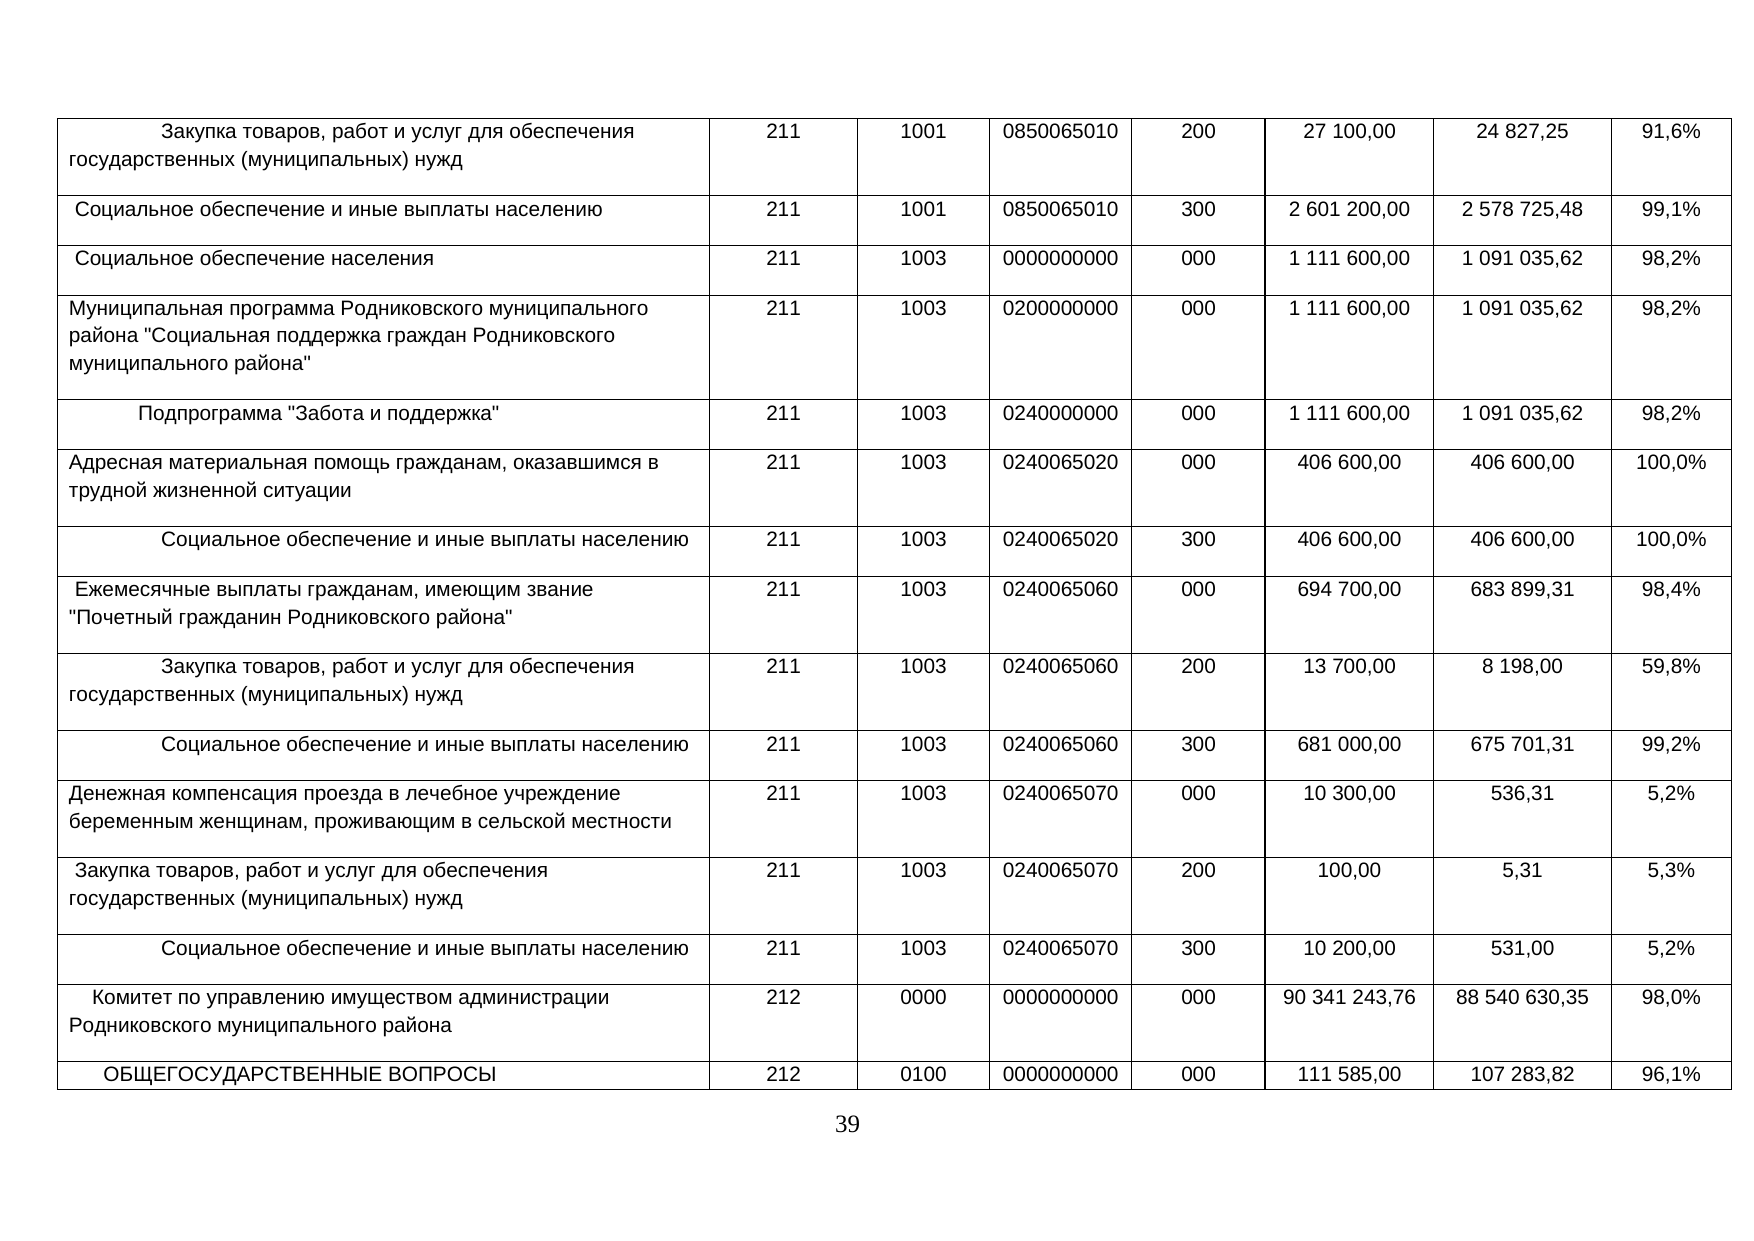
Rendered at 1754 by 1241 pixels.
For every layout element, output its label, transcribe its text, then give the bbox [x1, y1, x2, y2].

table_cell Социальное обеспечение и иные выплаты населению [58, 196, 709, 245]
table_cell 200 [1132, 119, 1264, 195]
table_cell 531,00 [1434, 935, 1611, 984]
table_cell Закупка товаров, работ и услуг для обеспечения государственных (муниципальных) нужд [58, 858, 709, 934]
table_cell 24 827,25 [1434, 119, 1611, 195]
table_cell 0000000000 [990, 985, 1131, 1061]
table_cell 88 540 630,35 [1434, 985, 1611, 1061]
table_cell 000 [1132, 296, 1264, 399]
table_cell 1003 [858, 654, 989, 730]
table_cell Денежная компенсация проезда в лечебное учреждение беременным женщинам, проживающим в сельской местности [58, 781, 709, 857]
table_cell 000 [1132, 781, 1264, 857]
table_cell 27 100,00 [1266, 119, 1433, 195]
table_cell 100,0% [1612, 527, 1731, 576]
table_cell 300 [1132, 196, 1264, 245]
table_cell 694 700,00 [1266, 577, 1433, 653]
table_cell 59,8% [1612, 654, 1731, 730]
table_cell 536,31 [1434, 781, 1611, 857]
table_cell 300 [1132, 935, 1264, 984]
table_cell Социальное обеспечение и иные выплаты населению [58, 935, 709, 984]
table_cell 406 600,00 [1266, 527, 1433, 576]
table_cell Муниципальная программа Родниковского муниципального района "Социальная поддержка граждан Родниковского муниципального района" [58, 296, 709, 399]
table_cell 211 [710, 527, 857, 576]
table_cell 100,0% [1612, 450, 1731, 526]
table_cell 211 [710, 654, 857, 730]
table_cell 211 [710, 196, 857, 245]
table_cell 0240065070 [990, 935, 1131, 984]
table_cell 10 300,00 [1266, 781, 1433, 857]
table_cell 2 578 725,48 [1434, 196, 1611, 245]
table_cell 98,2% [1612, 400, 1731, 449]
table_cell Социальное обеспечение и иные выплаты населению [58, 731, 709, 780]
table_cell 406 600,00 [1266, 450, 1433, 526]
table_cell 200 [1132, 654, 1264, 730]
table_cell 212 [710, 1062, 857, 1089]
table_cell 211 [710, 119, 857, 195]
table_cell 0000000000 [990, 1062, 1131, 1089]
table_cell 683 899,31 [1434, 577, 1611, 653]
table_cell 0240065060 [990, 577, 1131, 653]
table_cell 98,4% [1612, 577, 1731, 653]
table_cell 000 [1132, 985, 1264, 1061]
table_cell 000 [1132, 577, 1264, 653]
table_cell 300 [1132, 527, 1264, 576]
table_cell 10 200,00 [1266, 935, 1433, 984]
table_cell 0240065070 [990, 781, 1131, 857]
table_cell 300 [1132, 731, 1264, 780]
table_cell 1003 [858, 781, 989, 857]
table_cell 5,31 [1434, 858, 1611, 934]
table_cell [58, 1062, 709, 1089]
table_cell 91,6% [1612, 119, 1731, 195]
table_cell 8 198,00 [1434, 654, 1611, 730]
table_cell 1 111 600,00 [1266, 246, 1433, 295]
table_cell 000 [1132, 450, 1264, 526]
table_cell 211 [710, 450, 857, 526]
table_cell 0240065020 [990, 450, 1131, 526]
table_cell 98,2% [1612, 296, 1731, 399]
table_cell 212 [710, 985, 857, 1061]
table_cell 1 091 035,62 [1434, 296, 1611, 399]
table_cell 211 [710, 296, 857, 399]
table_cell 107 283,82 [1434, 1062, 1611, 1089]
table_cell 1 111 600,00 [1266, 400, 1433, 449]
table_cell Социальное обеспечение населения [58, 246, 709, 295]
table_cell 675 701,31 [1434, 731, 1611, 780]
table_cell 211 [710, 400, 857, 449]
table_cell 1003 [858, 400, 989, 449]
table_cell 1003 [858, 450, 989, 526]
table_cell 5,2% [1612, 781, 1731, 857]
table_cell 90 341 243,76 [1266, 985, 1433, 1061]
table_cell 2 601 200,00 [1266, 196, 1433, 245]
table_cell 0100 [858, 1062, 989, 1089]
table_cell Подпрограмма "Забота и поддержка" [58, 400, 709, 449]
table_cell 98,0% [1612, 985, 1731, 1061]
table_cell 1003 [858, 527, 989, 576]
table_cell Адресная материальная помощь гражданам, оказавшимся в трудной жизненной ситуации [58, 450, 709, 526]
table_cell 211 [710, 935, 857, 984]
table_cell 111 585,00 [1266, 1062, 1433, 1089]
table_cell 0240065070 [990, 858, 1131, 934]
table_cell 1003 [858, 858, 989, 934]
table_cell 1003 [858, 296, 989, 399]
table_cell 406 600,00 [1434, 450, 1611, 526]
table_cell 1003 [858, 731, 989, 780]
table_cell Ежемесячные выплаты гражданам, имеющим звание "Почетный гражданин Родниковского района" [58, 577, 709, 653]
table_cell 5,3% [1612, 858, 1731, 934]
table_cell 211 [710, 781, 857, 857]
table_cell 0200000000 [990, 296, 1131, 399]
table_cell 000 [1132, 246, 1264, 295]
table_cell 0240065060 [990, 731, 1131, 780]
table_cell 406 600,00 [1434, 527, 1611, 576]
table_cell 1 111 600,00 [1266, 296, 1433, 399]
table_cell 96,1% [1612, 1062, 1731, 1089]
table_cell 211 [710, 858, 857, 934]
table_cell 0240065020 [990, 527, 1131, 576]
table_cell Комитет по управлению имуществом администрации Родниковского муниципального района [58, 985, 709, 1061]
table_cell 1003 [858, 577, 989, 653]
table_cell 0850065010 [990, 119, 1131, 195]
table_cell 1001 [858, 119, 989, 195]
table_cell 1003 [858, 935, 989, 984]
table_cell 5,2% [1612, 935, 1731, 984]
table_cell 99,2% [1612, 731, 1731, 780]
table_cell 0240065060 [990, 654, 1131, 730]
table_cell Закупка товаров, работ и услуг для обеспечения государственных (муниципальных) нужд [58, 654, 709, 730]
table_cell 200 [1132, 858, 1264, 934]
table_cell 100,00 [1266, 858, 1433, 934]
table_cell 000 [1132, 1062, 1264, 1089]
table_cell 0000 [858, 985, 989, 1061]
table_cell 0240000000 [990, 400, 1131, 449]
table_cell 211 [710, 731, 857, 780]
table_cell 99,1% [1612, 196, 1731, 245]
table_cell 1003 [858, 246, 989, 295]
table_cell 0850065010 [990, 196, 1131, 245]
table_cell 681 000,00 [1266, 731, 1433, 780]
table_cell 211 [710, 246, 857, 295]
table_cell 1 091 035,62 [1434, 400, 1611, 449]
table_cell 13 700,00 [1266, 654, 1433, 730]
table_cell Социальное обеспечение и иные выплаты населению [58, 527, 709, 576]
table_cell Закупка товаров, работ и услуг для обеспечения государственных (муниципальных) нужд [58, 119, 709, 195]
table_cell 1 091 035,62 [1434, 246, 1611, 295]
table_cell 000 [1132, 400, 1264, 449]
table_cell 211 [710, 577, 857, 653]
table_cell 1001 [858, 196, 989, 245]
table_cell 0000000000 [990, 246, 1131, 295]
table_cell 98,2% [1612, 246, 1731, 295]
